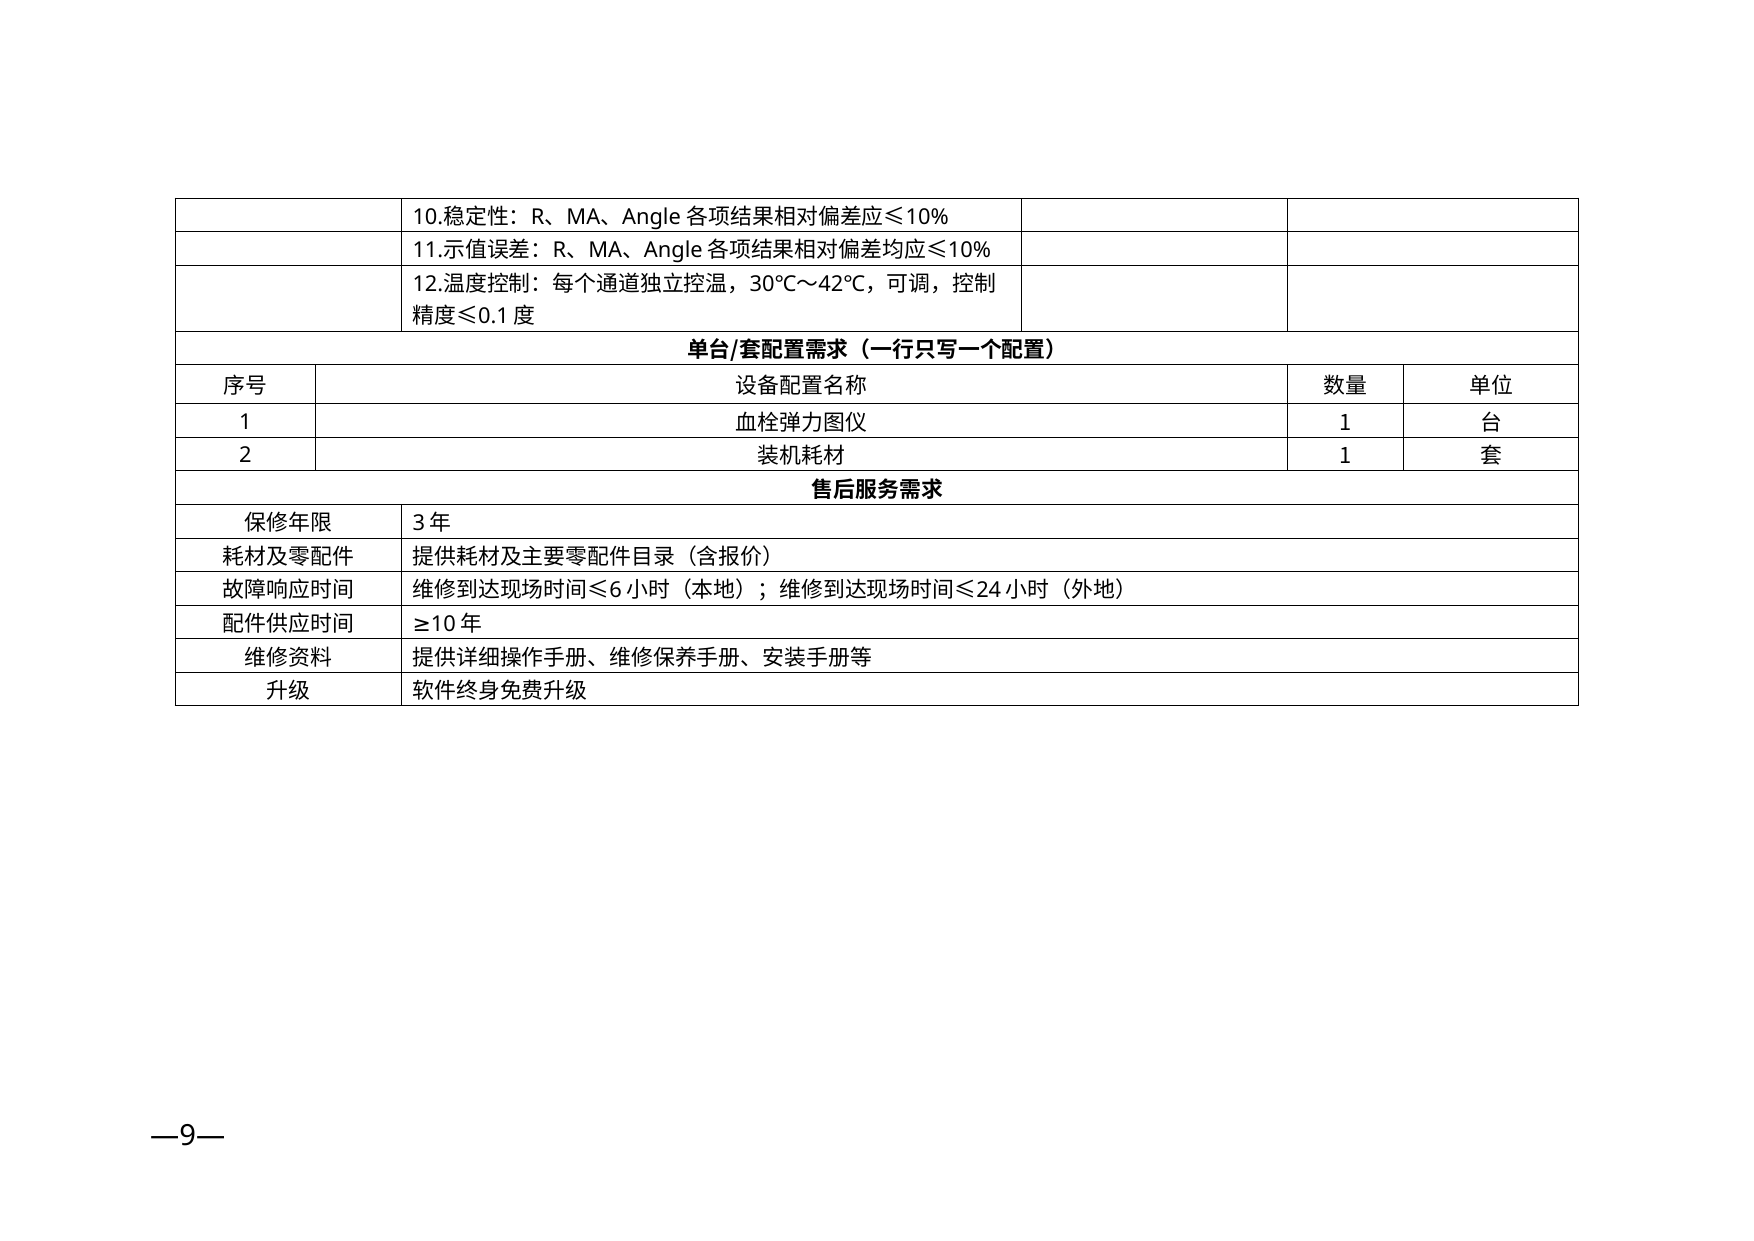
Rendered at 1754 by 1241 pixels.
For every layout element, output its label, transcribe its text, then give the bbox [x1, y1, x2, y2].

table_cell 软件终身免费升级 [402, 673, 1578, 705]
table_cell 序号 [176, 365, 315, 403]
table_cell 3年 [402, 505, 1578, 537]
table_cell [176, 266, 401, 331]
table_cell 维修资料 [176, 639, 401, 672]
table_cell [1022, 199, 1287, 231]
table_cell 2 [176, 438, 315, 470]
table_cell [1022, 266, 1287, 331]
table_cell [1288, 266, 1578, 331]
table_cell 1 [176, 404, 315, 437]
table_cell 10.稳定性：R、MA、Angle 各项结果相对偏差应≤10% [402, 199, 1021, 231]
table_cell 血栓弹力图仪 [316, 404, 1287, 437]
table_cell 台 [1404, 404, 1578, 437]
table_cell 保修年限 [176, 505, 401, 537]
table_cell 维修到达现场时间≤6小时（本地）；维修到达现场时间≤24小时（外地） [402, 572, 1578, 604]
table_cell [1022, 232, 1287, 265]
table_cell 套 [1404, 438, 1578, 470]
table_cell 升级 [176, 673, 401, 705]
table_cell 数量 [1288, 365, 1403, 403]
table_cell [176, 199, 401, 231]
table_cell 单位 [1404, 365, 1578, 403]
table_cell [1288, 232, 1578, 265]
table_cell 设备配置名称 [316, 365, 1287, 403]
table_cell 12.温度控制：每个通道独立控温，30℃～42℃，可调，控制精度≤0.1度 [402, 266, 1021, 331]
table_cell ≥10年 [402, 606, 1578, 638]
table_cell 1 [1288, 404, 1403, 437]
table_cell 1 [1288, 438, 1403, 470]
table_cell 耗材及零配件 [176, 539, 401, 571]
table_cell 提供耗材及主要零配件目录（含报价） [402, 539, 1578, 571]
table_cell 故障响应时间 [176, 572, 401, 604]
table_cell [1288, 199, 1578, 231]
table_cell [176, 232, 401, 265]
table_cell 提供详细操作手册、维修保养手册、安装手册等 [402, 639, 1578, 672]
table_cell 售后服务需求 [176, 471, 1578, 504]
table_cell 单台/套配置需求（一行只写一个配置） [176, 332, 1578, 364]
table_cell 配件供应时间 [176, 606, 401, 638]
table_cell 装机耗材 [316, 438, 1287, 470]
table_cell 11.示值误差：R、MA、Angle各项结果相对偏差均应≤10% [402, 232, 1021, 265]
